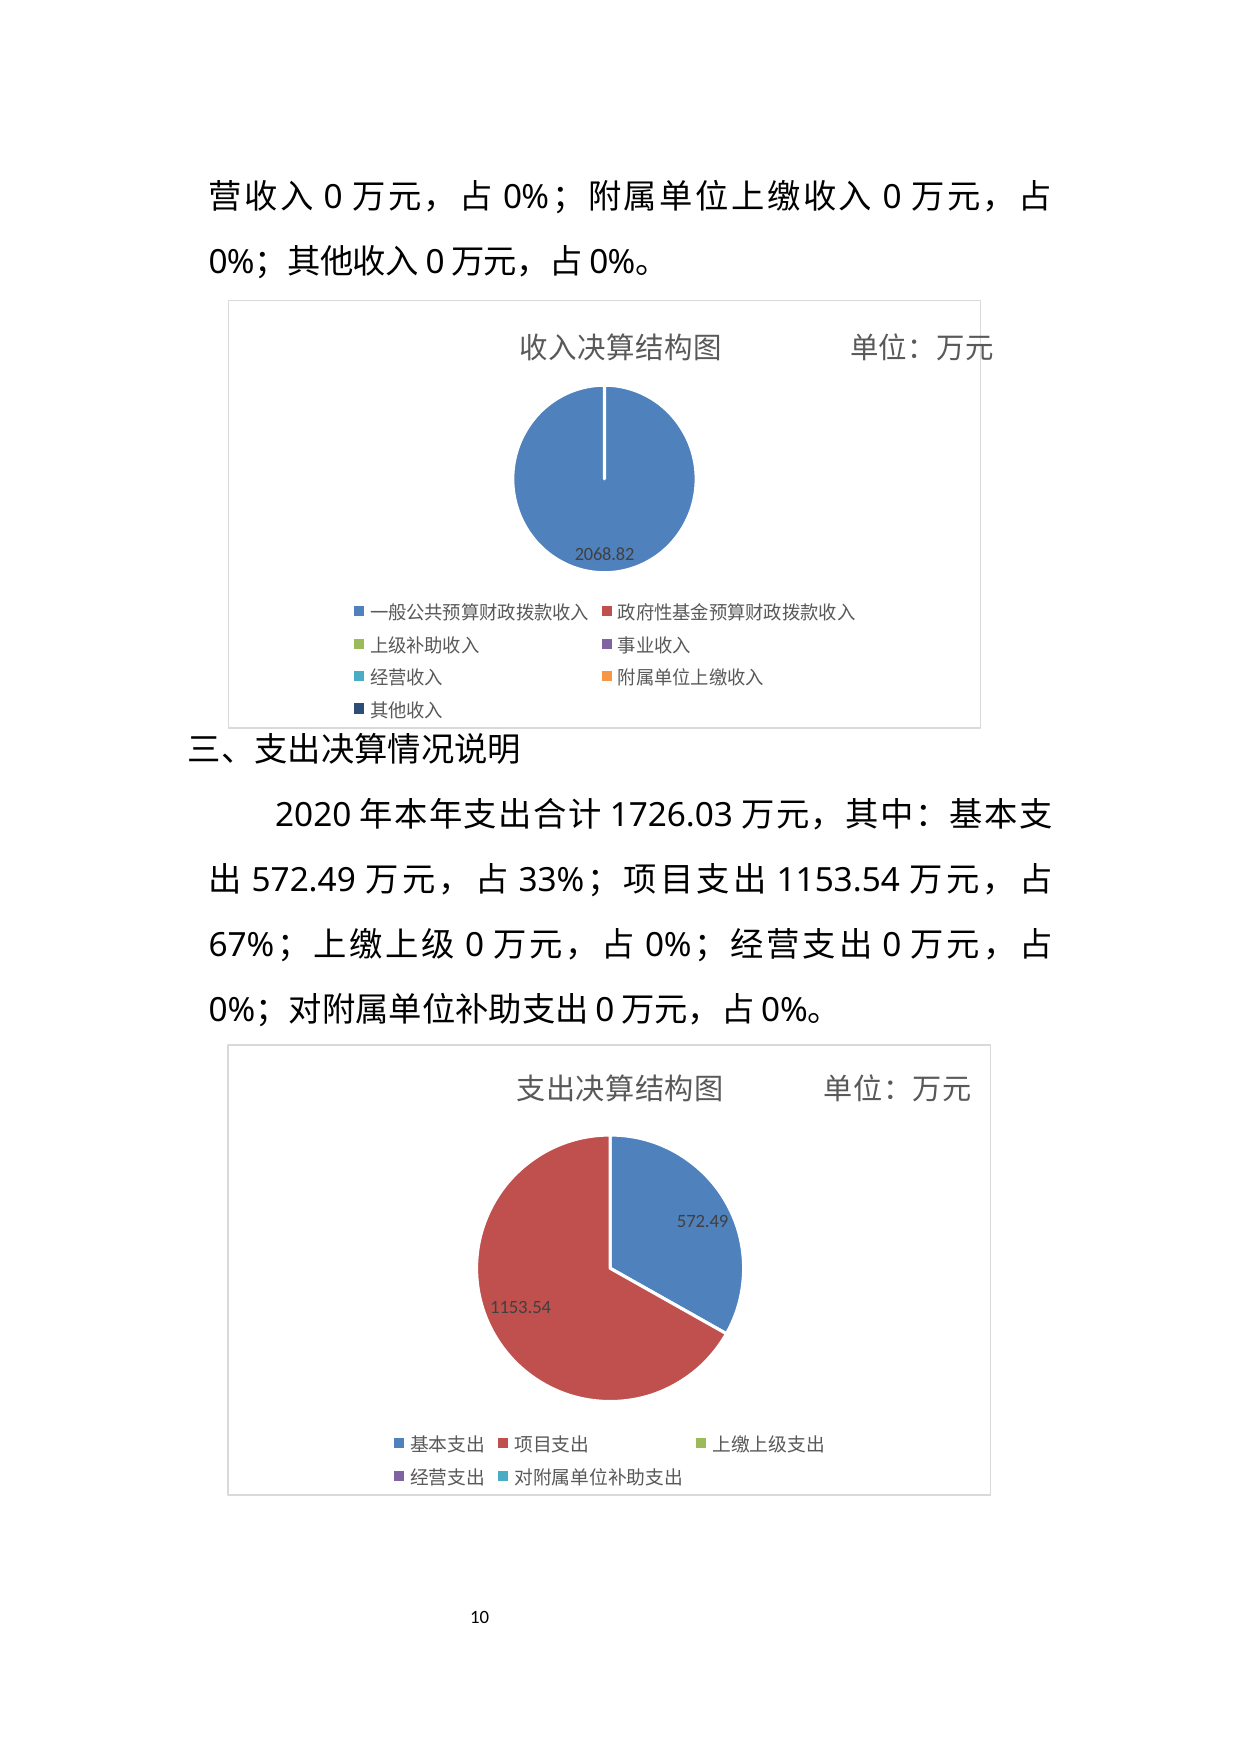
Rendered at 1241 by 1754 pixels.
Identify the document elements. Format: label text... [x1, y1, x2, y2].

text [208, 162, 1053, 292]
text 2020年本年支出合计1726.03万元，其中：基本支出572.49万元，占33%；项目支出1153.54万元，占67%；上缴上级0万元，占0%；经营支出0万元，占0%；对附属单位补助支出0万元，占0%。 [208, 779, 1053, 1039]
text 三、支出决算情况说明 [187, 714, 1053, 779]
